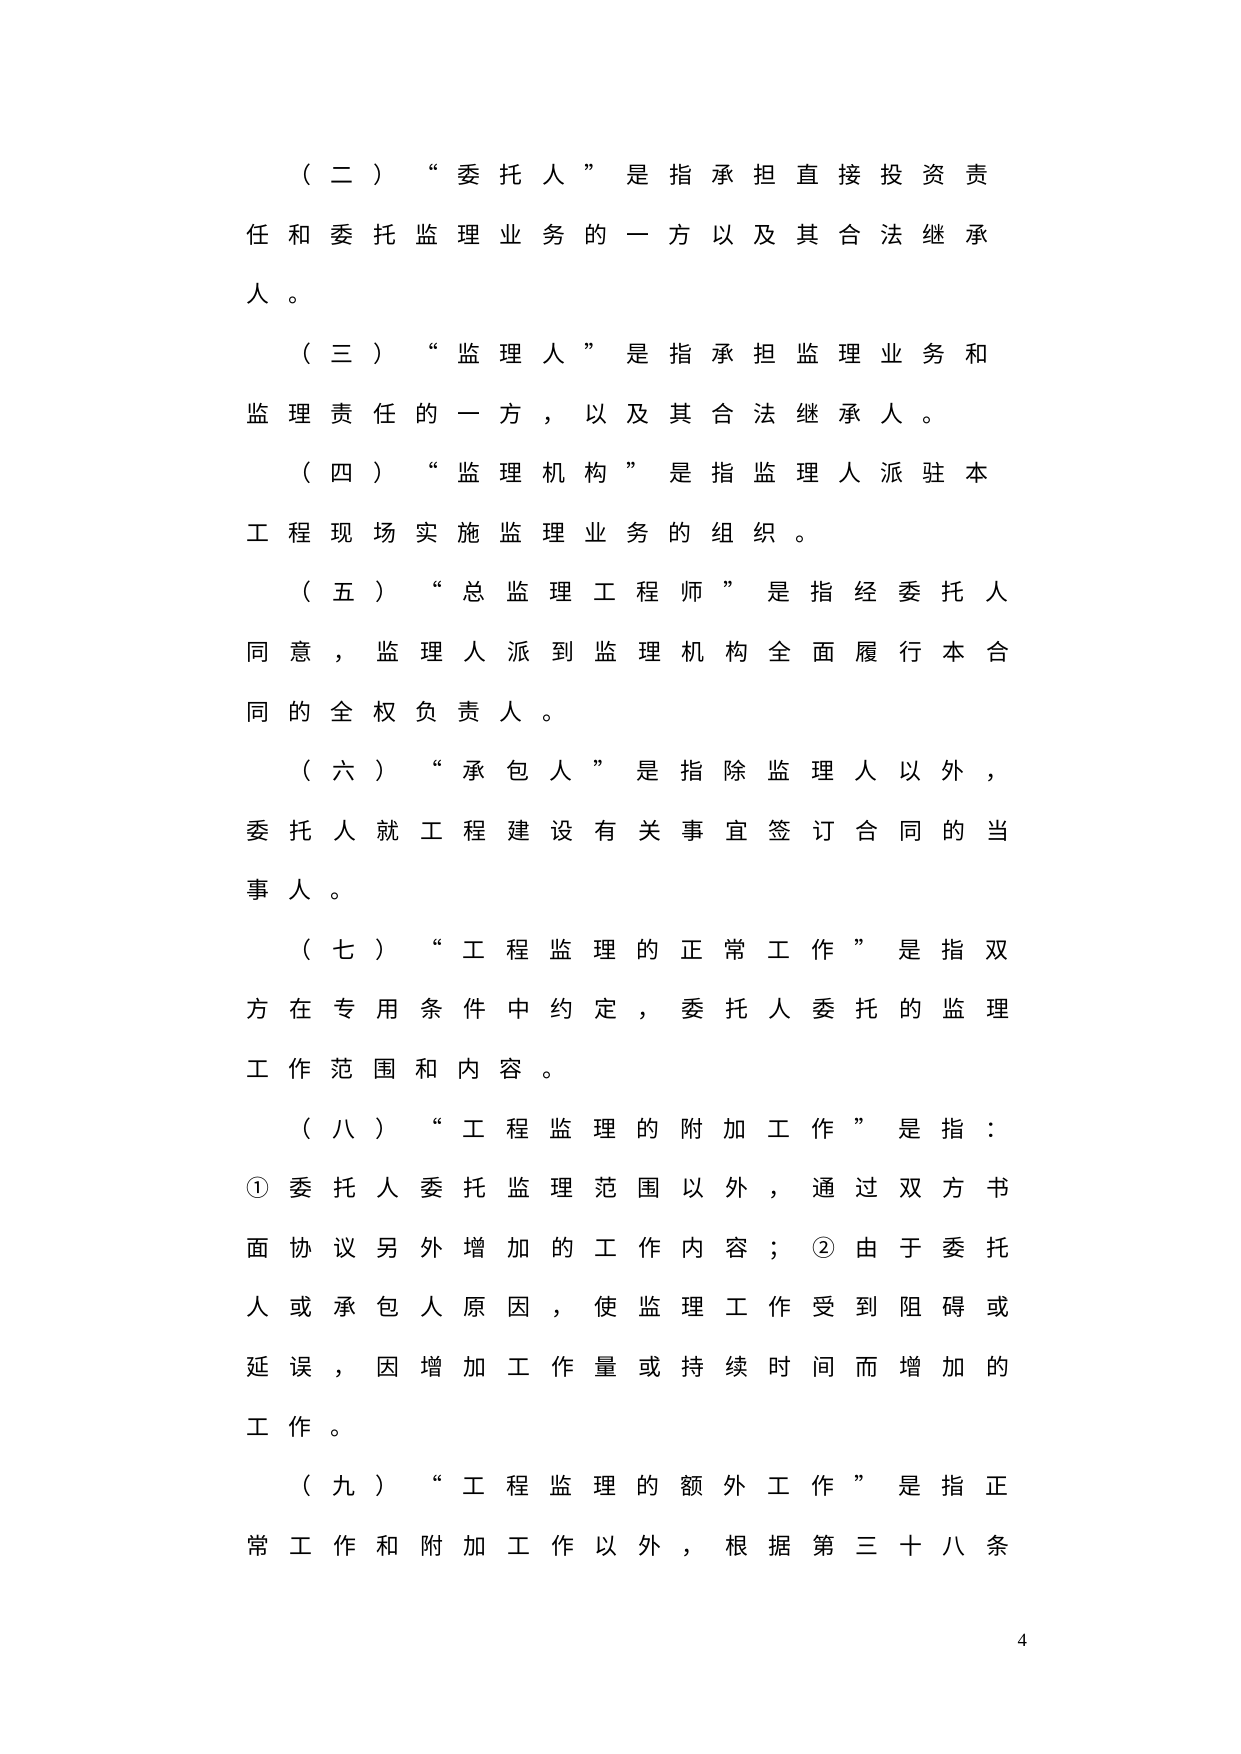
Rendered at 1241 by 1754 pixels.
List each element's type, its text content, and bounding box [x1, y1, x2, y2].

text （八）“工程监理的附加工作”是指：①委托人委托监理范围以外，通过双方书面协议另外增加的工作内容；②由于委托人或承包人原因，使监理工作受到阻碍或延误，因增加工作量或持续时间而增加的工作。 [236, 1097, 1028, 1455]
text （七）“工程监理的正常工作”是指双方在专用条件中约定，委托人委托的监理工作范围和内容。 [236, 919, 1028, 1097]
text （二）“委托人”是指承担直接投资责任和委托监理业务的一方以及其合法继承人。 [236, 144, 1028, 323]
text （三）“监理人”是指承担监理业务和监理责任的一方，以及其合法继承人。 [236, 323, 1028, 442]
text （五）“总监理工程师”是指经委托人同意，监理人派到监理机构全面履行本合同的全权负责人。 [236, 561, 1028, 740]
text （四）“监理机构”是指监理人派驻本工程现场实施监理业务的组织。 [236, 442, 1028, 561]
text （六）“承包人”是指除监理人以外，委托人就工程建设有关事宜签订合同的当事人。 [236, 740, 1028, 919]
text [236, 1455, 1028, 1574]
